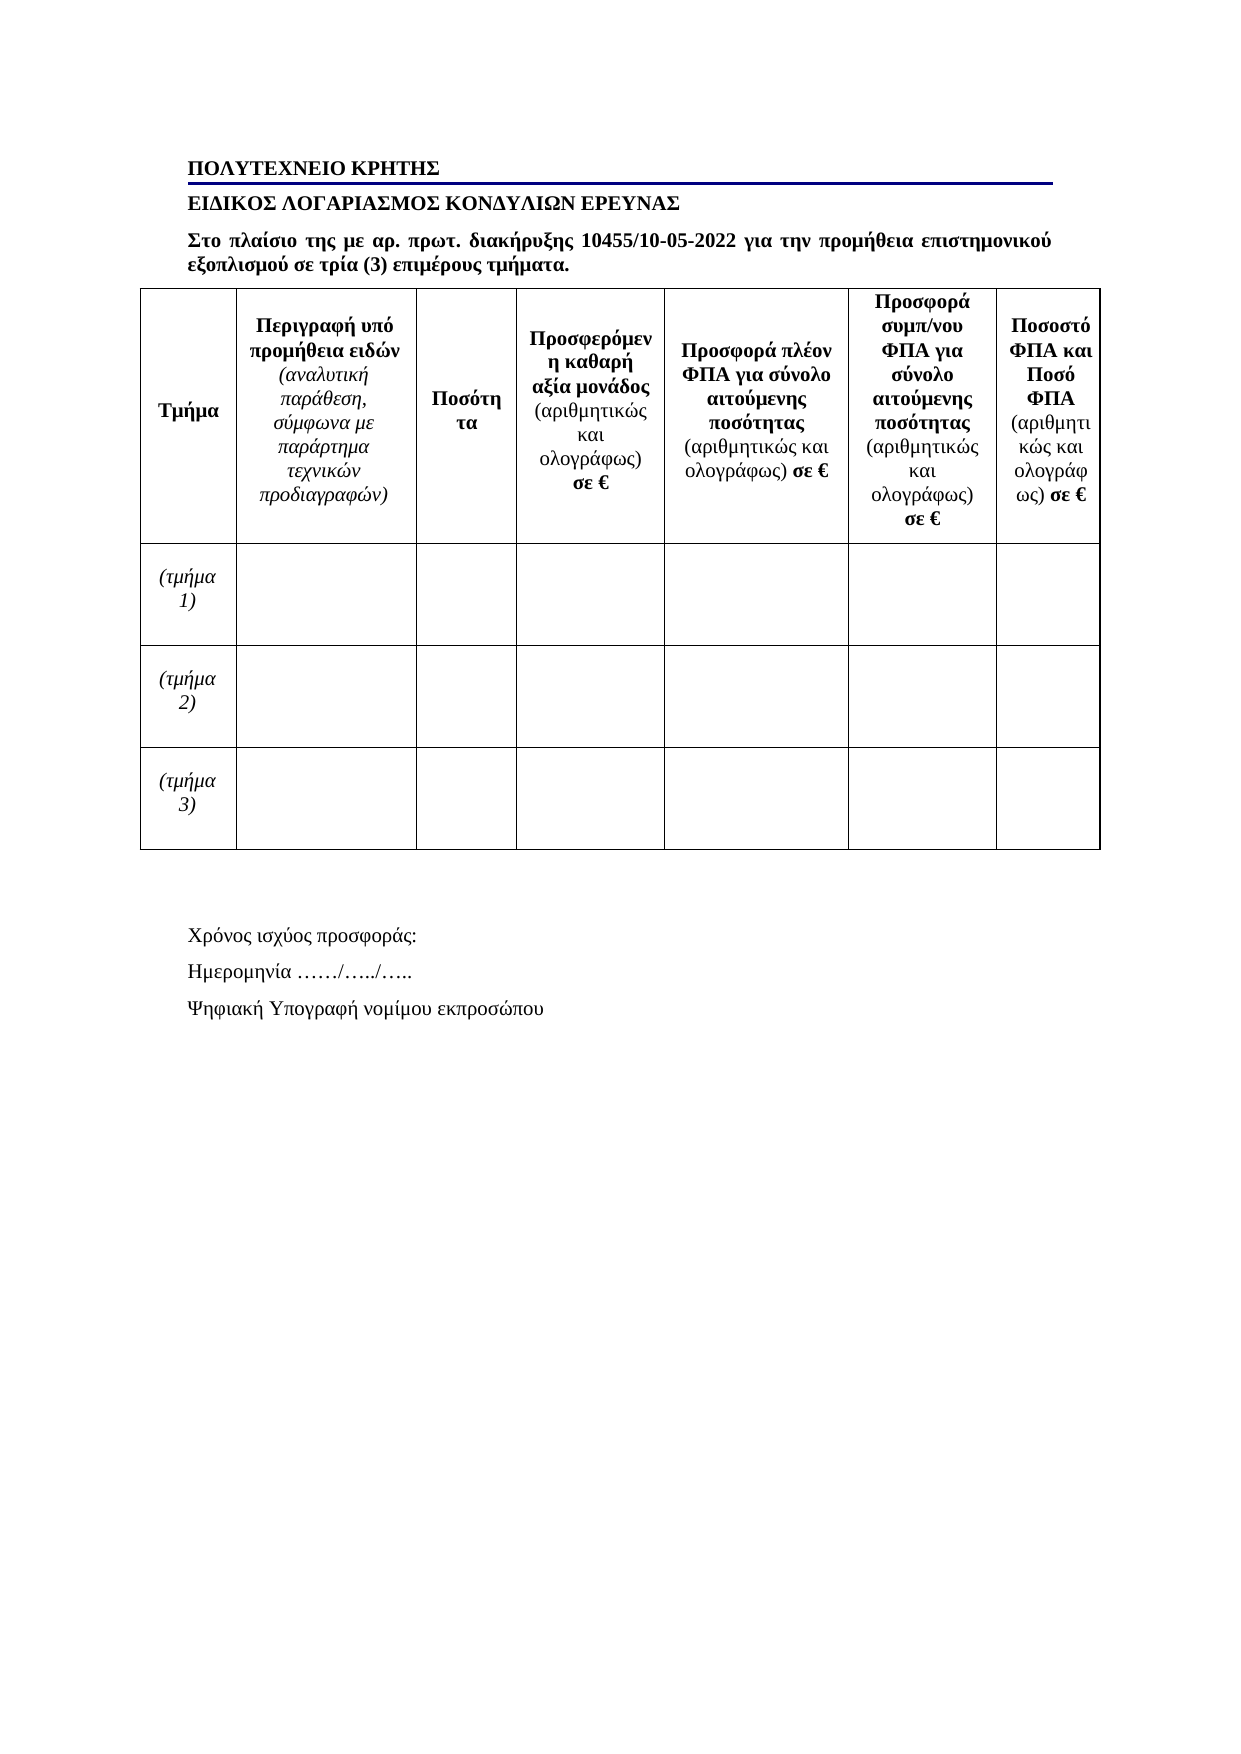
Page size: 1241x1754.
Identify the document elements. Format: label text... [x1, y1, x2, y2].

text Στο πλαίσιο της με αρ. πρωτ. διακήρυξης 10455/10-05-2022 για την προμήθεια επιστημονικού εξοπλισμού σε τρία (3) επιμέρους τμήματα. [187, 228, 1053, 276]
table_cell [237, 646, 416, 747]
table_cell [849, 646, 996, 747]
table_cell [665, 748, 848, 849]
table_cell [849, 544, 996, 644]
table_cell [665, 544, 848, 644]
table_header Ποσότητα [417, 289, 516, 542]
table_cell [517, 646, 664, 747]
text Ψηφιακή Υπογραφή νομίμου εκπροσώπου [187, 996, 1053, 1020]
table_header Ποσοστό ΦΠΑ και Ποσό ΦΠΑ (αριθμητικώς και ολογράφως) σε € [997, 289, 1099, 542]
text ΕΙΔΙΚΟΣ ΛΟΓΑΡΙΑΣΜΟΣ ΚΟΝΔΥΛΙΩΝ ΕΡΕΥΝΑΣ [187, 191, 1053, 215]
table_cell [665, 646, 848, 747]
table_cell [997, 748, 1099, 849]
table_cell [237, 544, 416, 644]
table_cell [237, 748, 416, 849]
table_cell [417, 748, 516, 849]
table_header Τμήμα [141, 289, 236, 542]
table_cell (τμήμα 2) [141, 646, 236, 747]
table_header Προσφορά συμπ/νου ΦΠΑ για σύνολο αιτούμενης ποσότητας (αριθμητικώς και ολογράφως) σε € [849, 289, 996, 542]
table_cell (τμήμα 1) [141, 544, 236, 644]
table_cell [997, 544, 1099, 644]
table_header Προσφερόμενη καθαρή αξία μονάδος (αριθμητικώς και ολογράφως) σε € [517, 289, 664, 542]
table_cell [997, 646, 1099, 747]
table_cell (τμήμα 3) [141, 748, 236, 849]
table_cell [517, 748, 664, 849]
table_cell [849, 748, 996, 849]
text Χρόνος ισχύος προσφοράς: [187, 923, 1053, 947]
subtitle ΠΟΛΥΤΕΧΝΕΙΟ ΚΡΗΤΗΣ [187, 156, 1053, 185]
table_cell [517, 544, 664, 644]
table_cell [417, 544, 516, 644]
table_cell [417, 646, 516, 747]
table_header Προσφορά πλέον ΦΠΑ για σύνολο αιτούμενης ποσότητας (αριθμητικώς και ολογράφως) σε € [665, 289, 848, 542]
table_header Περιγραφή υπό προμήθεια ειδών (αναλυτική παράθεση, σύμφωνα με παράρτημα τεχνικών προδιαγραφών) [237, 289, 416, 542]
text Ημερομηνία ……/…../….. [187, 959, 1053, 983]
